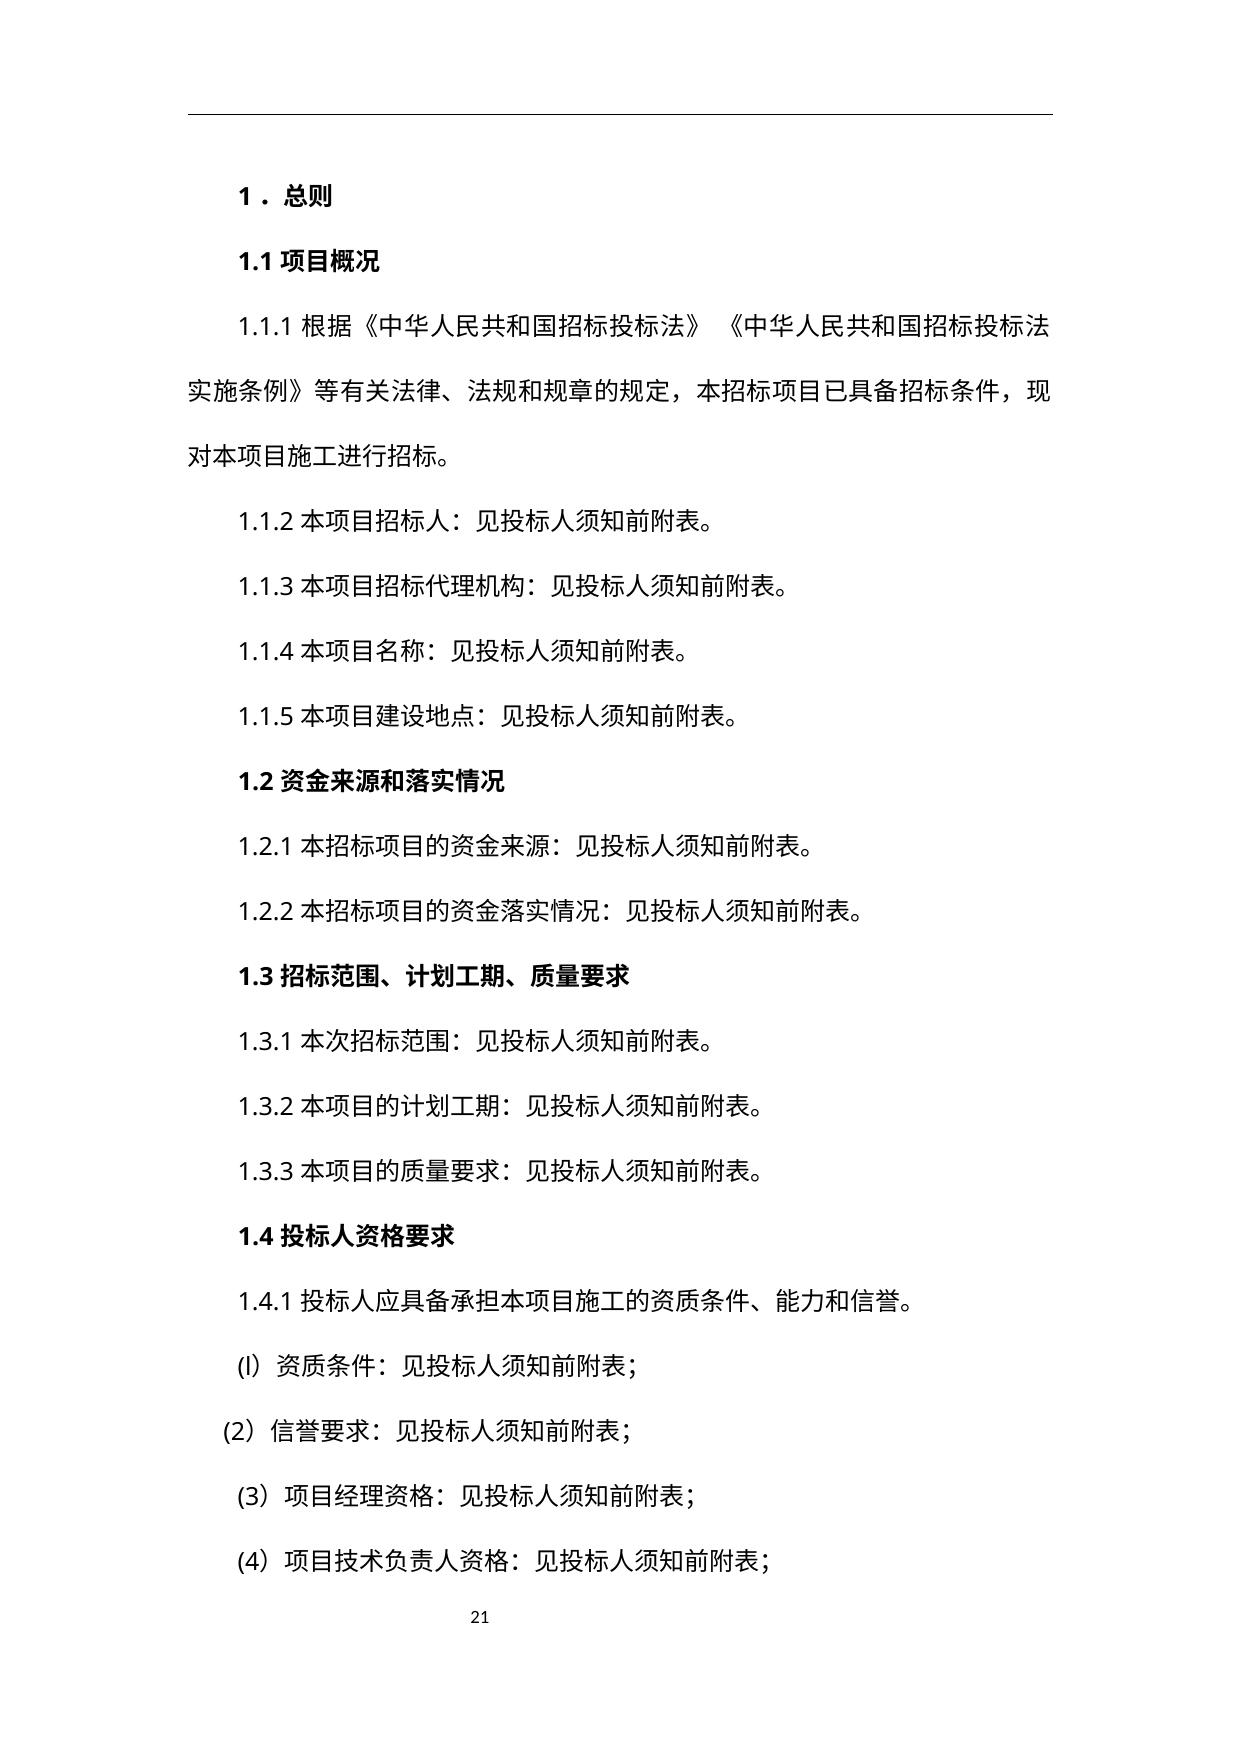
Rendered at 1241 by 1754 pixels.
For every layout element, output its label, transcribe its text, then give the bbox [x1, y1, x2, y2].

subtitle 1.3 招标范围、计划工期、质量要求 [187, 942, 1053, 1007]
subtitle 1.1 项目概况 [187, 227, 1053, 292]
text 1.3.3 本项目的质量要求：见投标人须知前附表。 [187, 1137, 1053, 1202]
text 1.1.2 本项目招标人：见投标人须知前附表。 [187, 487, 1053, 552]
text 1.2.2 本招标项目的资金落实情况：见投标人须知前附表。 [187, 877, 1053, 942]
text 1.2.1 本招标项目的资金来源：见投标人须知前附表。 [187, 812, 1053, 877]
text 1.1.5 本项目建设地点：见投标人须知前附表。 [187, 682, 1053, 747]
subtitle 1.4 投标人资格要求 [187, 1202, 1053, 1267]
text (3）项目经理资格：见投标人须知前附表； [187, 1462, 1053, 1527]
text (l）资质条件：见投标人须知前附表； [187, 1332, 1053, 1397]
text 1.1.1 根据《中华人民共和国招标投标法》 《中华人民共和国招标投标法实施条例》等有关法律、法规和规章的规定，本招标项目已具备招标条件，现对本项目施工进行招标。 [187, 292, 1053, 487]
subtitle 1.2 资金来源和落实情况 [187, 747, 1053, 812]
text 1.1.3 本项目招标代理机构：见投标人须知前附表。 [187, 552, 1053, 617]
text (4）项目技术负责人资格：见投标人须知前附表； [187, 1527, 1053, 1592]
text (2）信誉要求：见投标人须知前附表； [187, 1397, 1053, 1462]
text 1.4.1 投标人应具备承担本项目施工的资质条件、能力和信誉。 [187, 1267, 1053, 1332]
text 1.3.1 本次招标范围：见投标人须知前附表。 [187, 1007, 1053, 1072]
subtitle 1 ．总则 [187, 162, 1053, 227]
text 1.1.4 本项目名称：见投标人须知前附表。 [187, 617, 1053, 682]
text 1.3.2 本项目的计划工期：见投标人须知前附表。 [187, 1072, 1053, 1137]
